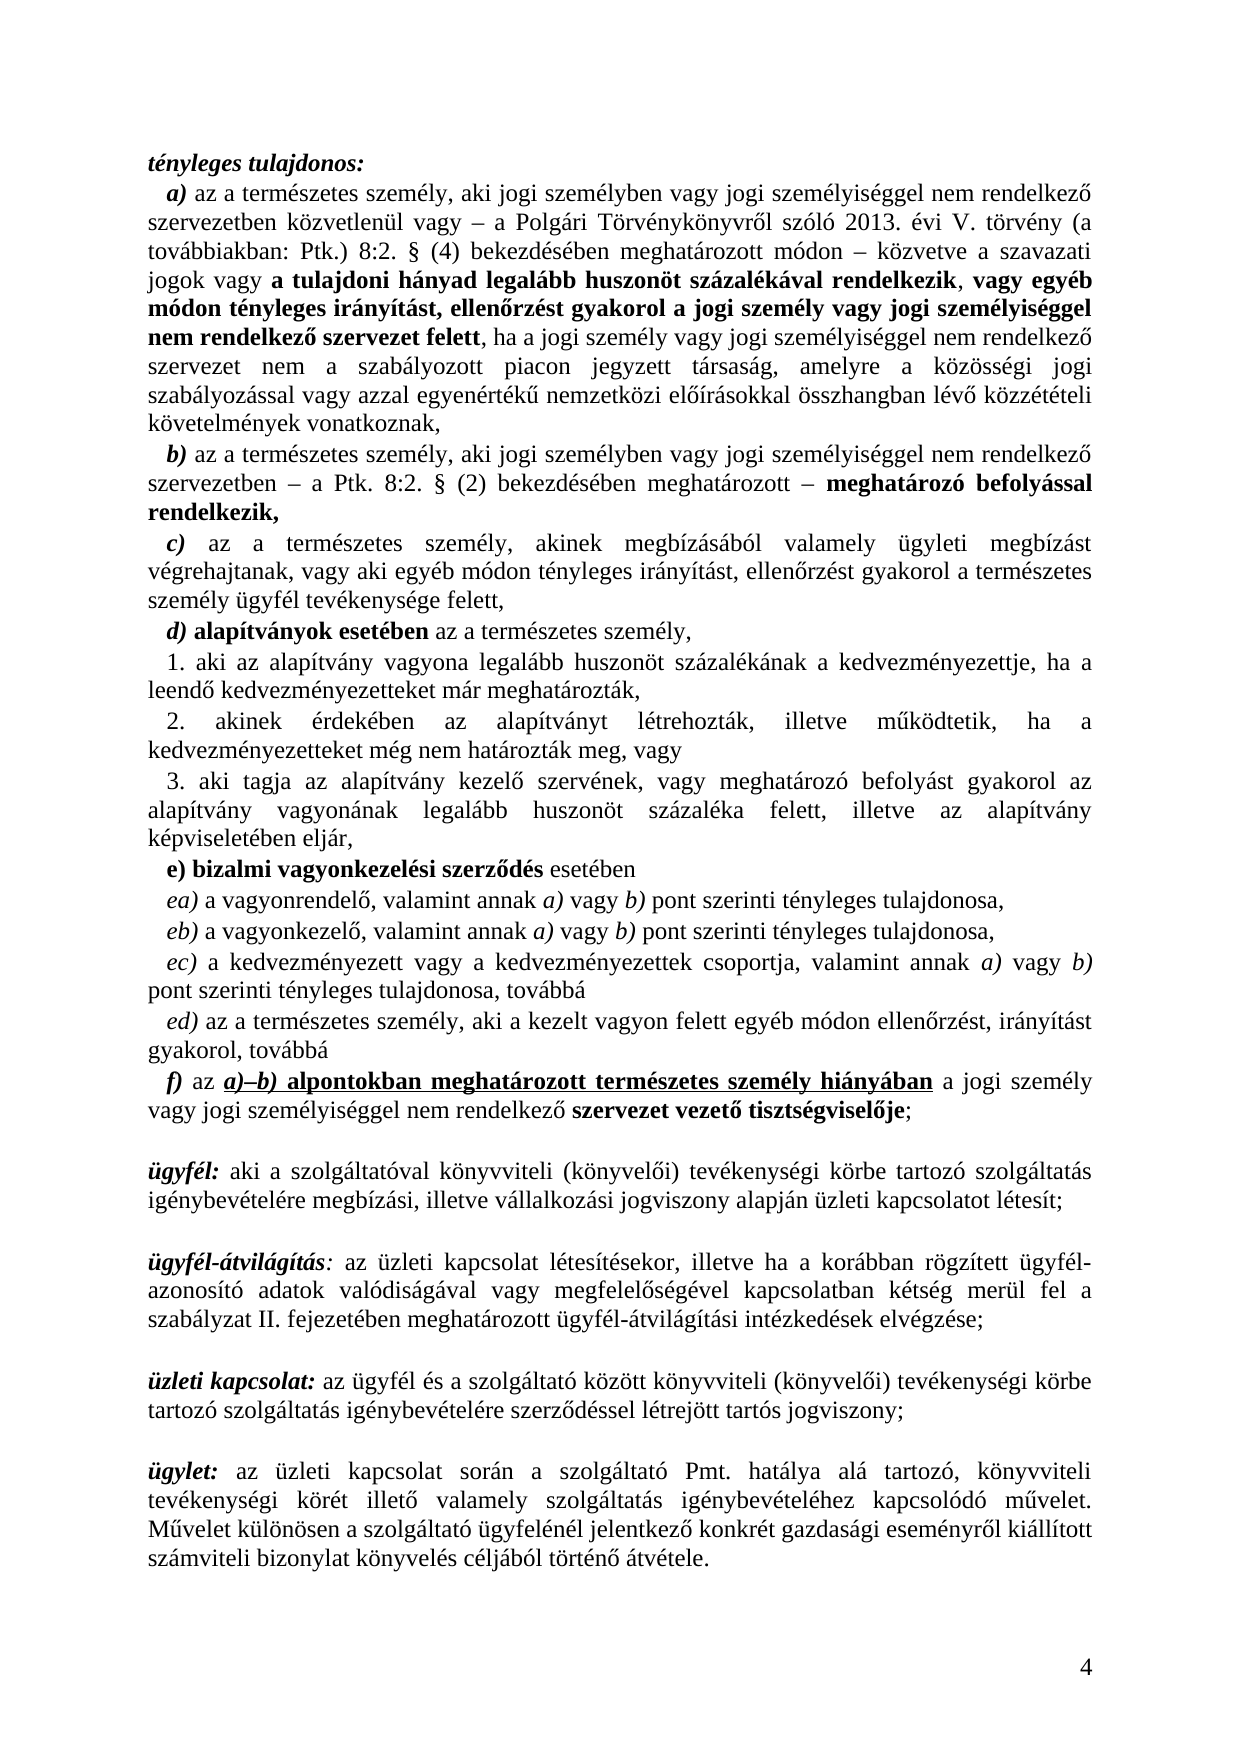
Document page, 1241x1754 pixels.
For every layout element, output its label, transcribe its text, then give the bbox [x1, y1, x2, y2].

text ea) a vagyonrendelő, valamint annak a) vagy b) pont szerinti tényleges tulajdonosa, [148, 885, 1093, 914]
text ed) az a természetes személy, aki a kezelt vagyon felett egyéb módon ellenőrzést, irányítást gyakorol, továbbá [148, 1006, 1093, 1064]
text tényleges tulajdonos: [148, 148, 1093, 176]
text ec) a kedvezményezett vagy a kedvezményezettek csoportja, valamint annak a) vagy b) pont szerinti tényleges tulajdonosa, továbbá [148, 947, 1093, 1004]
text e) bizalmi vagyonkezelési szerződés esetében [148, 854, 1093, 883]
text üzleti kapcsolat: az ügyfél és a szolgáltató között könyvviteli (könyvelői) tevékenységi körbe tartozó szolgáltatás igénybevételére szerződéssel létrejött tartós jogviszony; [148, 1366, 1093, 1423]
text 3. aki tagja az alapítvány kezelő szervének, vagy meghatározó befolyást gyakorol az alapítvány vagyonának legalább huszonöt százaléka felett, illetve az alapítvány képviseletében eljár, [148, 766, 1093, 852]
text 2. akinek érdekében az alapítványt létrehozták, illetve működtetik, ha a kedvezményezetteket még nem határozták meg, vagy [148, 706, 1093, 764]
text ügyfél-átvilágítás: az üzleti kapcsolat létesítésekor, illetve ha a korábban rögzített ügyfél-azonosító adatok valódiságával vagy megfelelőségével kapcsolatban kétség merül fel a szabályzat II. fejezetében meghatározott ügyfél-átvilágítási intézkedések elvégzése; [148, 1247, 1093, 1333]
text ügyfél: aki a szolgáltatóval könyvviteli (könyvelői) tevékenységi körbe tartozó szolgáltatás igénybevételére megbízási, illetve vállalkozási jogviszony alapján üzleti kapcsolatot létesít; [148, 1156, 1093, 1214]
text d) alapítványok esetében az a természetes személy, [148, 616, 1093, 645]
text c) az a természetes személy, akinek megbízásából valamely ügyleti megbízást végrehajtanak, vagy aki egyéb módon tényleges irányítást, ellenőrzést gyakorol a természetes személy ügyfél tevékenysége felett, [148, 528, 1093, 614]
text a) az a természetes személy, aki jogi személyben vagy jogi személyiséggel nem rendelkező szervezetben közvetlenül vagy – a Polgári Törvénykönyvről szóló 2013. évi V. törvény (a továbbiakban: Ptk.) 8:2. § (4) bekezdésében meghatározott módon – közvetve a szavazati jogok vagy a tulajdoni hányad legalább huszonöt százalékával rendelkezik, vagy egyéb módon tényleges irányítást, ellenőrzést gyakorol a jogi személy vagy jogi személyiséggel nem rendelkező szervezet felett, ha a jogi személy vagy jogi személyiséggel nem rendelkező szervezet nem a szabályozott piacon jegyzett társaság, amelyre a közösségi jogi szabályozással vagy azzal egyenértékű nemzetközi előírásokkal összhangban lévő közzétételi követelmények vonatkoznak, [148, 178, 1093, 437]
text b) az a természetes személy, aki jogi személyben vagy jogi személyiséggel nem rendelkező szervezetben – a Ptk. 8:2. § (2) bekezdésében meghatározott – meghatározó befolyással rendelkezik, [148, 439, 1093, 526]
text f) az a)–b) alpontokban meghatározott természetes személy hiányában a jogi személy vagy jogi személyiséggel nem rendelkező szervezet vezető tisztségviselője; [148, 1066, 1093, 1123]
text ügylet: az üzleti kapcsolat során a szolgáltató Pmt. hatálya alá tartozó, könyvviteli tevékenységi körét illető valamely szolgáltatás igénybevételéhez kapcsolódó művelet. Művelet különösen a szolgáltató ügyfelénél jelentkező konkrét gazdasági eseményről kiállított számviteli bizonylat könyvelés céljából történő átvétele. [148, 1456, 1093, 1571]
text 1. aki az alapítvány vagyona legalább huszonöt százalékának a kedvezményezettje, ha a leendő kedvezményezetteket már meghatározták, [148, 647, 1093, 704]
text eb) a vagyonkezelő, valamint annak a) vagy b) pont szerinti tényleges tulajdonosa, [148, 916, 1093, 945]
